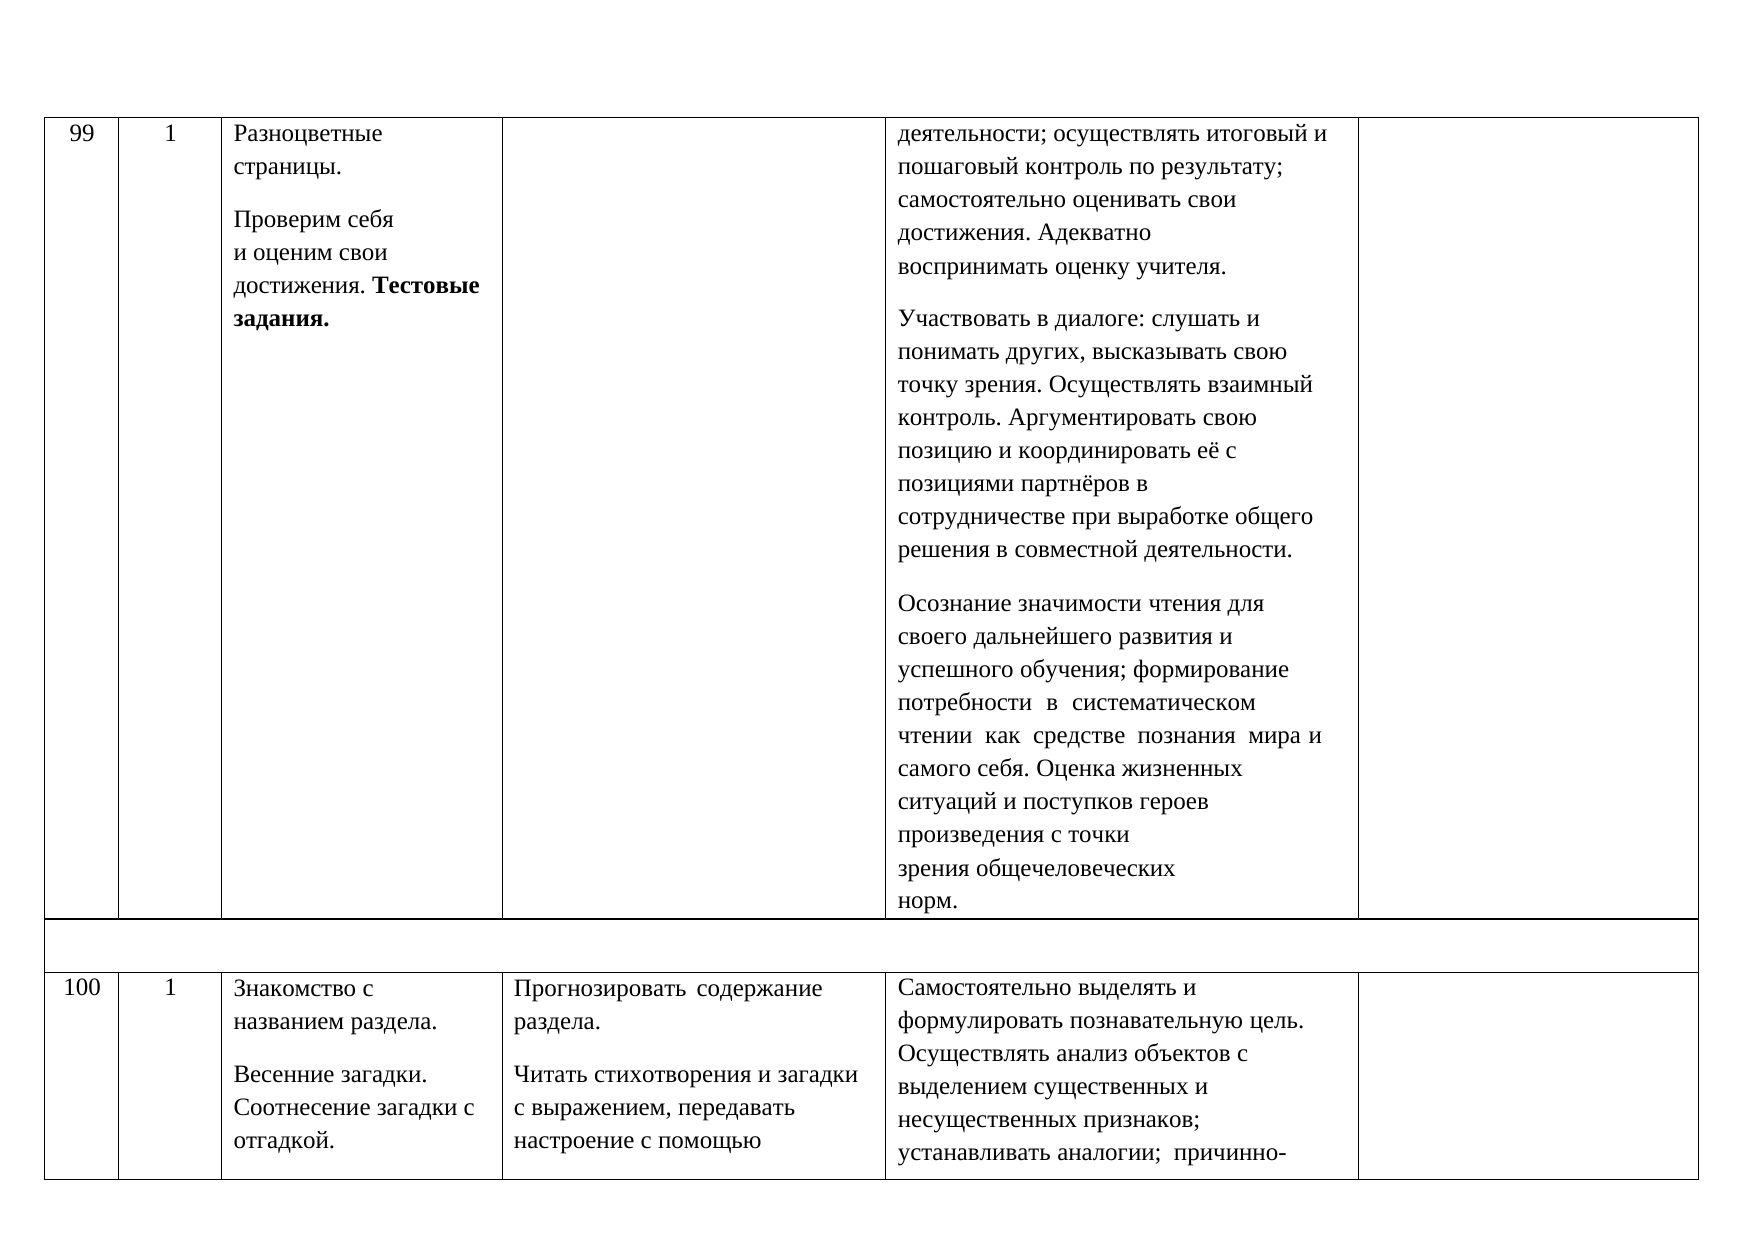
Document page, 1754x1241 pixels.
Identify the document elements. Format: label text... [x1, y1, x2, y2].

table_header [503, 118, 885, 918]
table_cell Знакомство с названием раздела. Весенние загадки. Соотнесение загадки с отгадкой. [222, 973, 502, 1178]
table_cell 100 [45, 973, 118, 1178]
table_header [1359, 118, 1698, 918]
table_header 99 [45, 118, 118, 918]
table_cell Самостоятельно выделять и формулировать познавательную цель. Осуществлять анализ объектов с выделением существенных и несущественных признаков; устанавливать аналогии; причинно- [886, 973, 1358, 1178]
table_cell [45, 920, 1698, 972]
table_header Разноцветные страницы. Проверим себя и оценим свои достижения. Тестовые задания. [222, 118, 502, 918]
table_cell [1359, 973, 1698, 1178]
table_header деятельности; осуществлять итоговый и пошаговый контроль по результату; самостоятельно оценивать свои достижения. Адекватно воспринимать оценку учителя. Участвовать в диалоге: слушать и понимать других, высказывать свою точку зрения. Осуществлять взаимный контроль. Аргументировать свою позицию и координировать её с позициями партнёров в сотрудничестве при выработке общего решения в совместной деятельности. Осознание значимости чтения для своего дальнейшего развития и успешного обучения; формирование потребности в систематическом чтении как средстве познания мира и самого себя. Оценка жизненных ситуаций и поступков героев произведения с точки зрения общечеловеческих норм. [886, 118, 1358, 918]
table_header 1 [119, 118, 221, 918]
table_cell Прогнозировать содержание раздела. Читать стихотворения и загадки с выражением, передавать настроение с помощью [503, 973, 885, 1178]
table_cell 1 [119, 973, 221, 1178]
